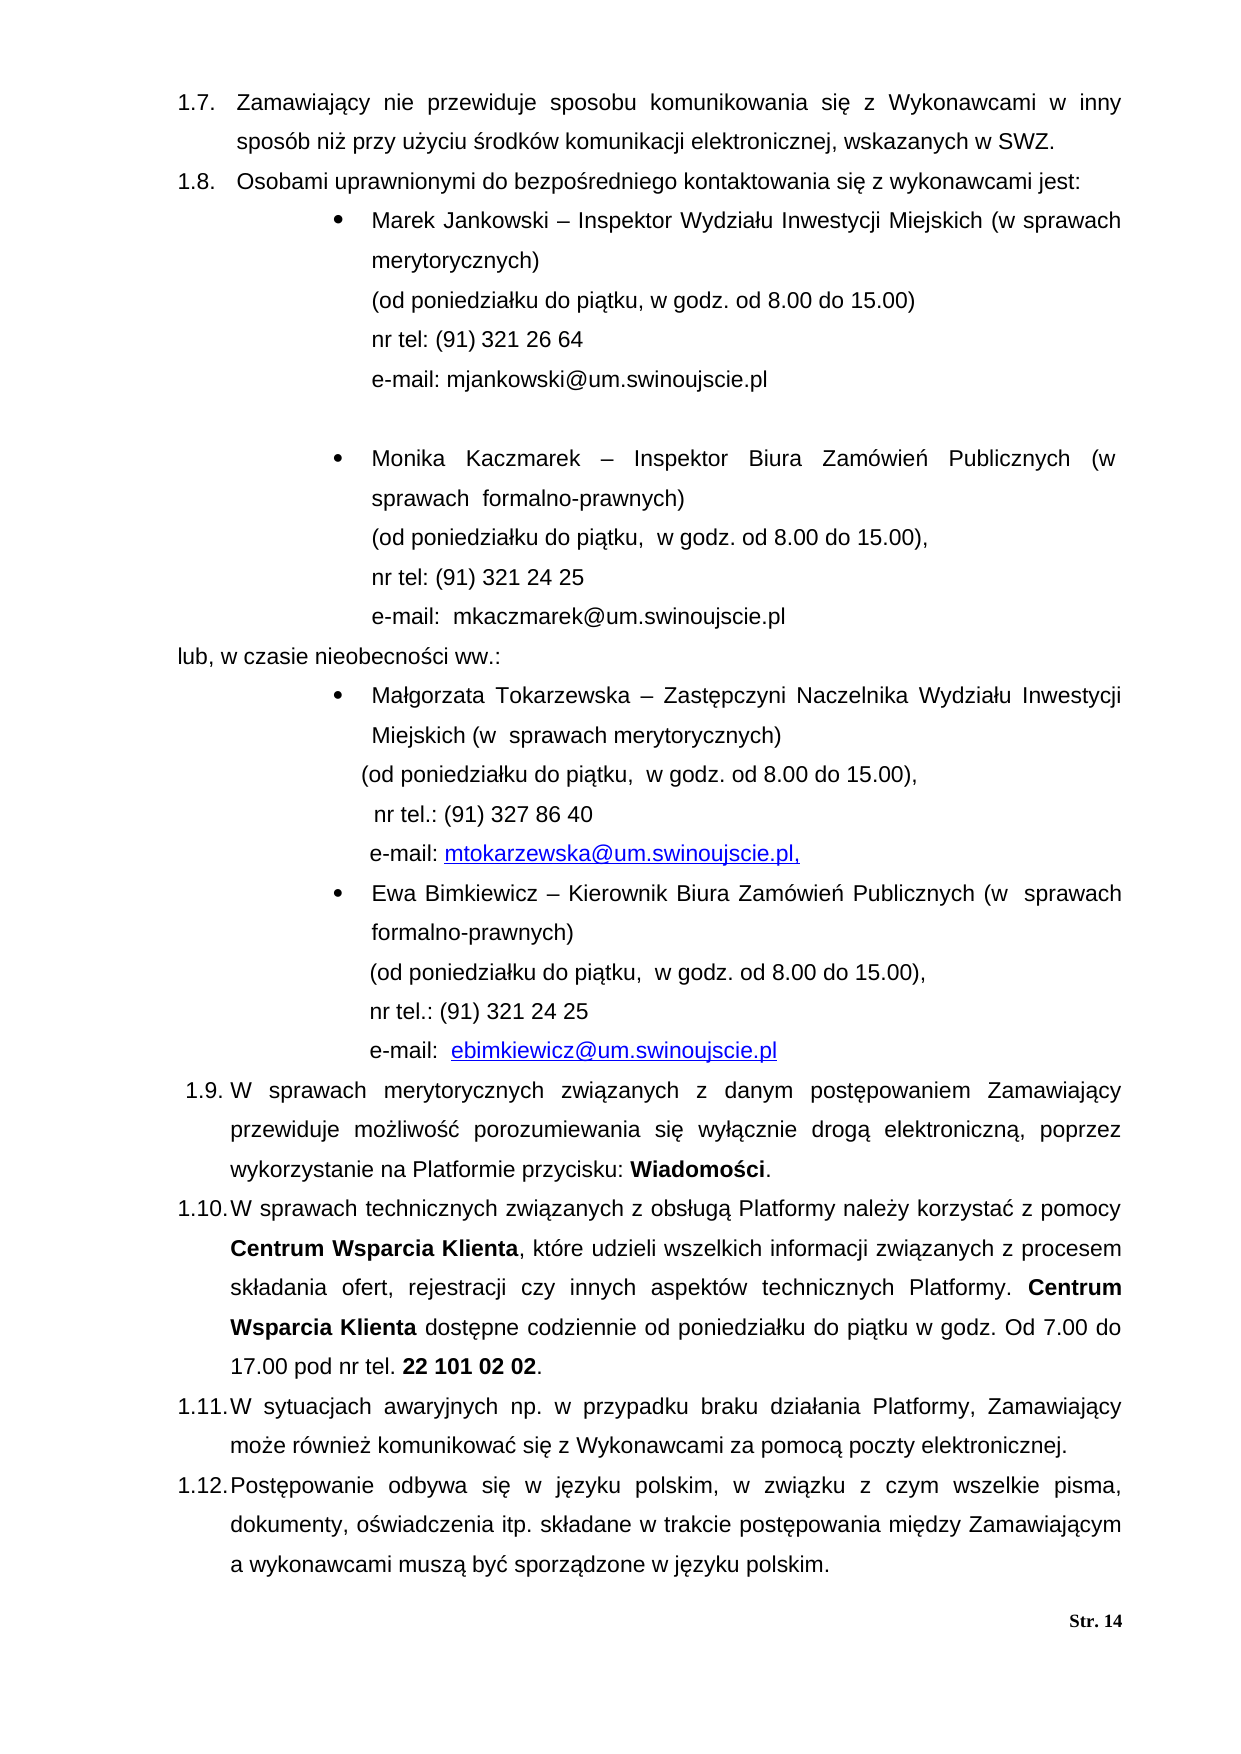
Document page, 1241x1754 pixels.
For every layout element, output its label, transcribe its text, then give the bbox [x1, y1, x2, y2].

text e-mail: mtokarzewska@um.swinoujscie.pl, [369, 840, 1122, 866]
list (od poniedziałku do piątku, w godz. od 8.00 do 15.00), [371, 524, 1122, 551]
text nr tel.: (91) 321 24 25 [369, 998, 1122, 1024]
text nr tel.: (91) 327 86 40 [296, 801, 1122, 827]
text e-mail: ebimkiewicz@um.swinoujscie.pl [369, 1037, 1122, 1064]
list Postępowanie odbywa się w języku polskim, w związku z czym wszelkie pisma, dokumenty, oświadczenia itp. składane w trakcie postępowania między Zamawiającym a wykonawcami muszą być sporządzone w języku polskim. [177, 1472, 1122, 1577]
list e-mail: mkaczmarek@um.swinoujscie.pl [371, 603, 1122, 629]
list W sprawach technicznych związanych z obsługą Platformy należy korzystać z pomocy Centrum Wsparcia Klienta, które udzieli wszelkich informacji związanych z procesem składania ofert, rejestracji czy innych aspektów technicznych Platformy. Centrum Wsparcia Klienta dostępne codziennie od poniedziałku do piątku w godz. Od 7.00 do 17.00 pod nr tel. 22 101 02 02. [177, 1195, 1122, 1380]
list W sytuacjach awaryjnych np. w przypadku braku działania Platformy, Zamawiający może również komunikować się z Wykonawcami za pomocą poczty elektronicznej. [177, 1393, 1122, 1459]
list Monika Kaczmarek – Inspektor Biura Zamówień Publicznych (w sprawach formalno-prawnych) [334, 445, 1122, 511]
list Małgorzata Tokarzewska – Zastępczyni Naczelnika Wydziału Inwestycji Miejskich (w sprawach merytorycznych) [334, 682, 1122, 748]
text (od poniedziałku do piątku, w godz. od 8.00 do 15.00), [369, 958, 1122, 985]
list Osobami uprawnionymi do bezpośredniego kontaktowania się z wykonawcami jest: [177, 168, 1122, 194]
list e-mail: mjankowski@um.swinoujscie.pl [371, 366, 1122, 393]
list W sprawach merytorycznych związanych z danym postępowaniem Zamawiający przewiduje możliwość porozumiewania się wyłącznie drogą elektroniczną, poprzez wykorzystanie na Platformie przycisku: Wiadomości. [185, 1077, 1122, 1182]
list Ewa Bimkiewicz – Kierownik Biura Zamówień Publicznych (w sprawach formalno-prawnych) [334, 879, 1122, 945]
list nr tel: (91) 321 26 64 [371, 326, 1122, 352]
list nr tel: (91) 321 24 25 [371, 564, 1122, 590]
list Zamawiający nie przewiduje sposobu komunikowania się z Wykonawcami w inny sposób niż przy użyciu środków komunikacji elektronicznej, wskazanych w SWZ. [177, 89, 1122, 154]
text (od poniedziałku do piątku, w godz. od 8.00 do 15.00), [296, 761, 1122, 787]
text lub, w czasie nieobecności ww.: [177, 643, 1122, 669]
list (od poniedziałku do piątku, w godz. od 8.00 do 15.00) [371, 287, 1122, 313]
list Marek Jankowski – Inspektor Wydziału Inwestycji Miejskich (w sprawach merytorycznych) [334, 207, 1122, 273]
